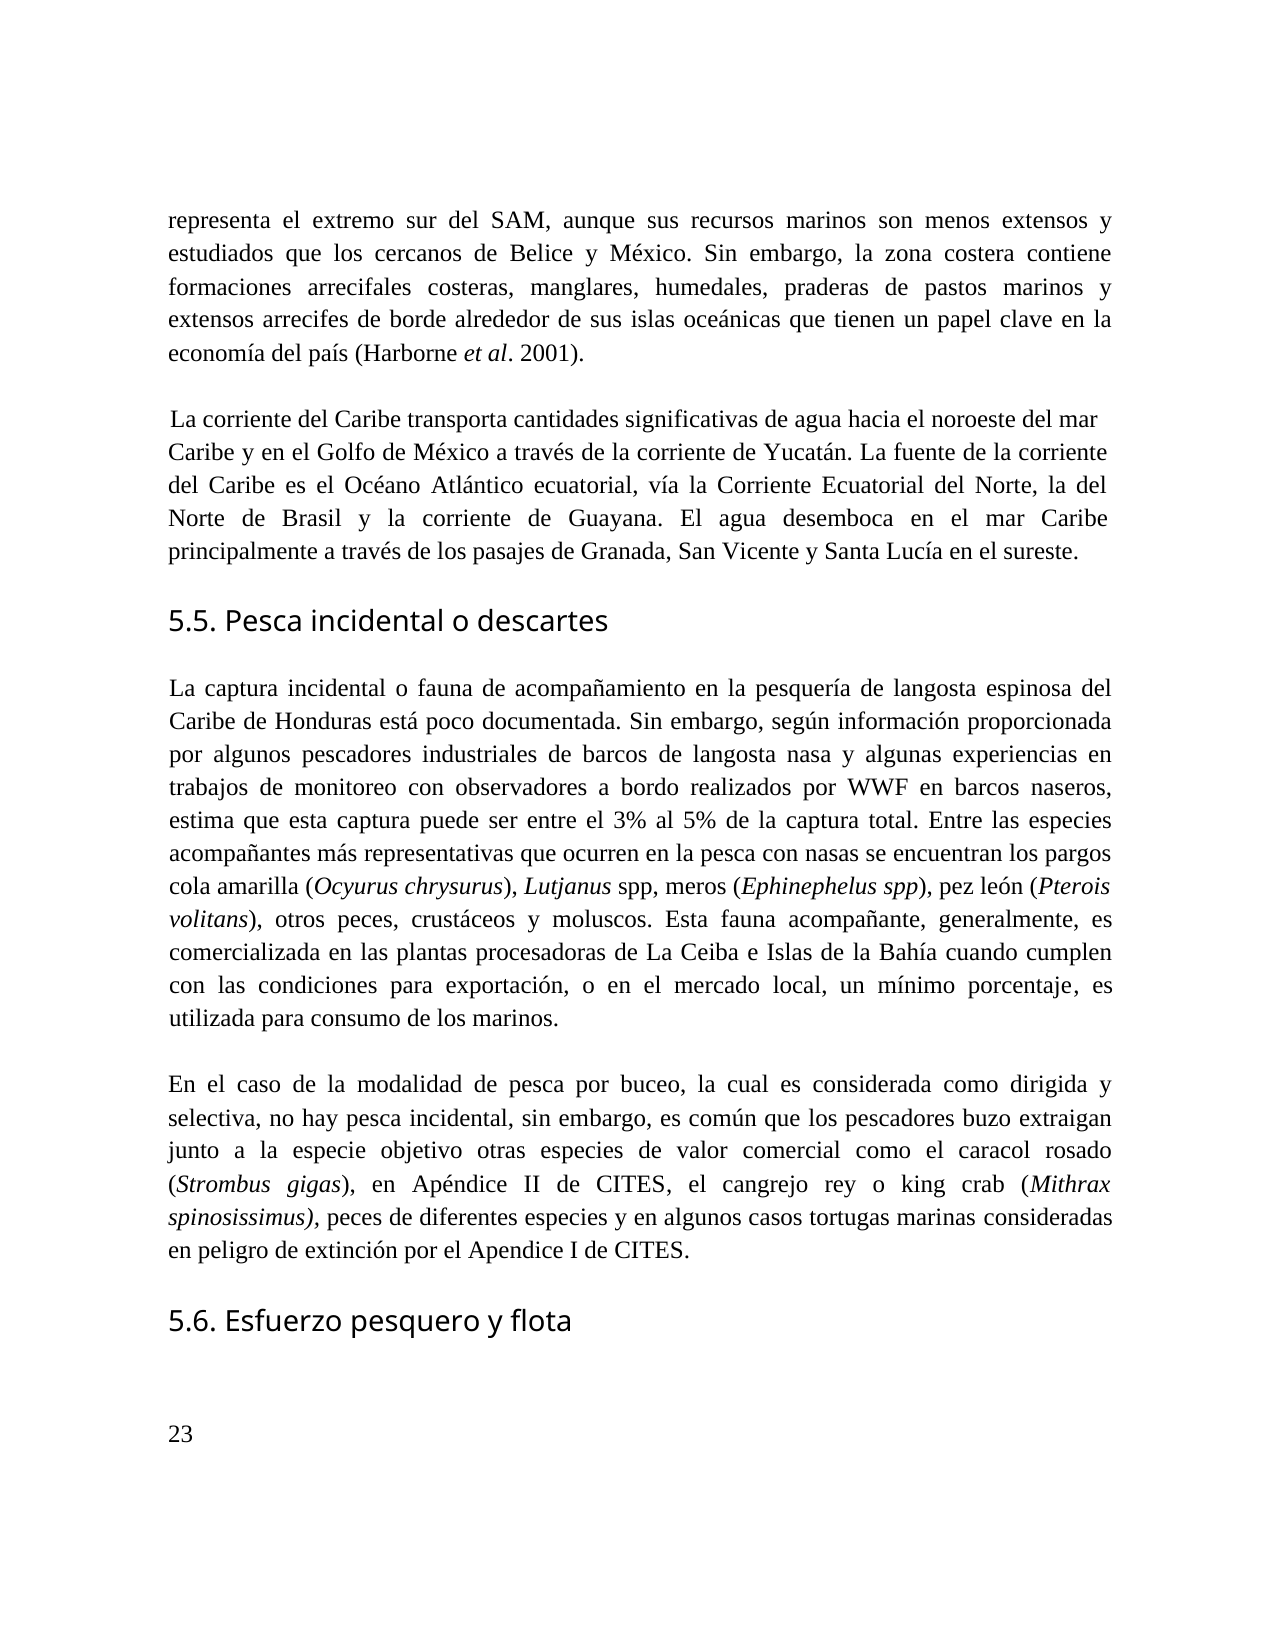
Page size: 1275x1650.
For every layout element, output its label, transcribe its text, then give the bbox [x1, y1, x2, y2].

text La corriente del Caribe transporta cantidades significativas de agua hacia el noroeste del mar [170, 404, 1109, 432]
text En el caso de la modalidad de pesca por buceo, la cual es considerada como dirigida y selectiva, no hay pesca incidental, sin embargo, es común que los pescadores buzo extraigan junto a la especie objetivo otras especies de valor comercial como el caracol rosado (Strombus gigas), en Apéndice II de CITES, el cangrejo rey o king crab (Mithrax spinosissimus), peces de diferentes especies y en algunos casos tortugas marinas consideradas en peligro de extinción por el Apendice I de CITES. [168, 1069, 1113, 1263]
text Caribe y en el Golfo de México a través de la corriente de Yucatán. La fuente de la corriente del Caribe es el Océano Atlántico ecuatorial, vía la Corriente Ecuatorial del Norte, la del Norte de Brasil y la corriente de Guayana. El agua desemboca en el mar Caribe principalmente a través de los pasajes de Granada, San Vicente y Santa Lucía en el sureste. [168, 437, 1109, 564]
subtitle 5.6. Esfuerzo pesquero y flota [168, 1301, 1113, 1340]
subtitle 5.5. Pesca incidental o descartes [168, 600, 1113, 639]
text La captura incidental o fauna de acompañamiento en la pesquería de langosta espinosa del Caribe de Honduras está poco documentada. Sin embargo, según información proporcionada por algunos pescadores industriales de barcos de langosta nasa y algunas experiencias en trabajos de monitoreo con observadores a bordo realizados por WWF en barcos naseros, estima que esta captura puede ser entre el 3% al 5% de la captura total. Entre las especies acompañantes más representativas que ocurren en la pesca con nasas se encuentran los pargos cola amarilla (Ocyurus chrysurus), Lutjanus spp, meros (Ephinephelus spp), pez león (Pterois volitans), otros peces, crustáceos y moluscos. Esta fauna acompañante, generalmente, es comercializada en las plantas procesadoras de La Ceiba e Islas de la Bahía cuando cumplen con las condiciones para exportación, o en el mercado local, un mínimo porcentaje, es utilizada para consumo de los marinos. [169, 673, 1113, 1032]
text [168, 206, 1113, 366]
